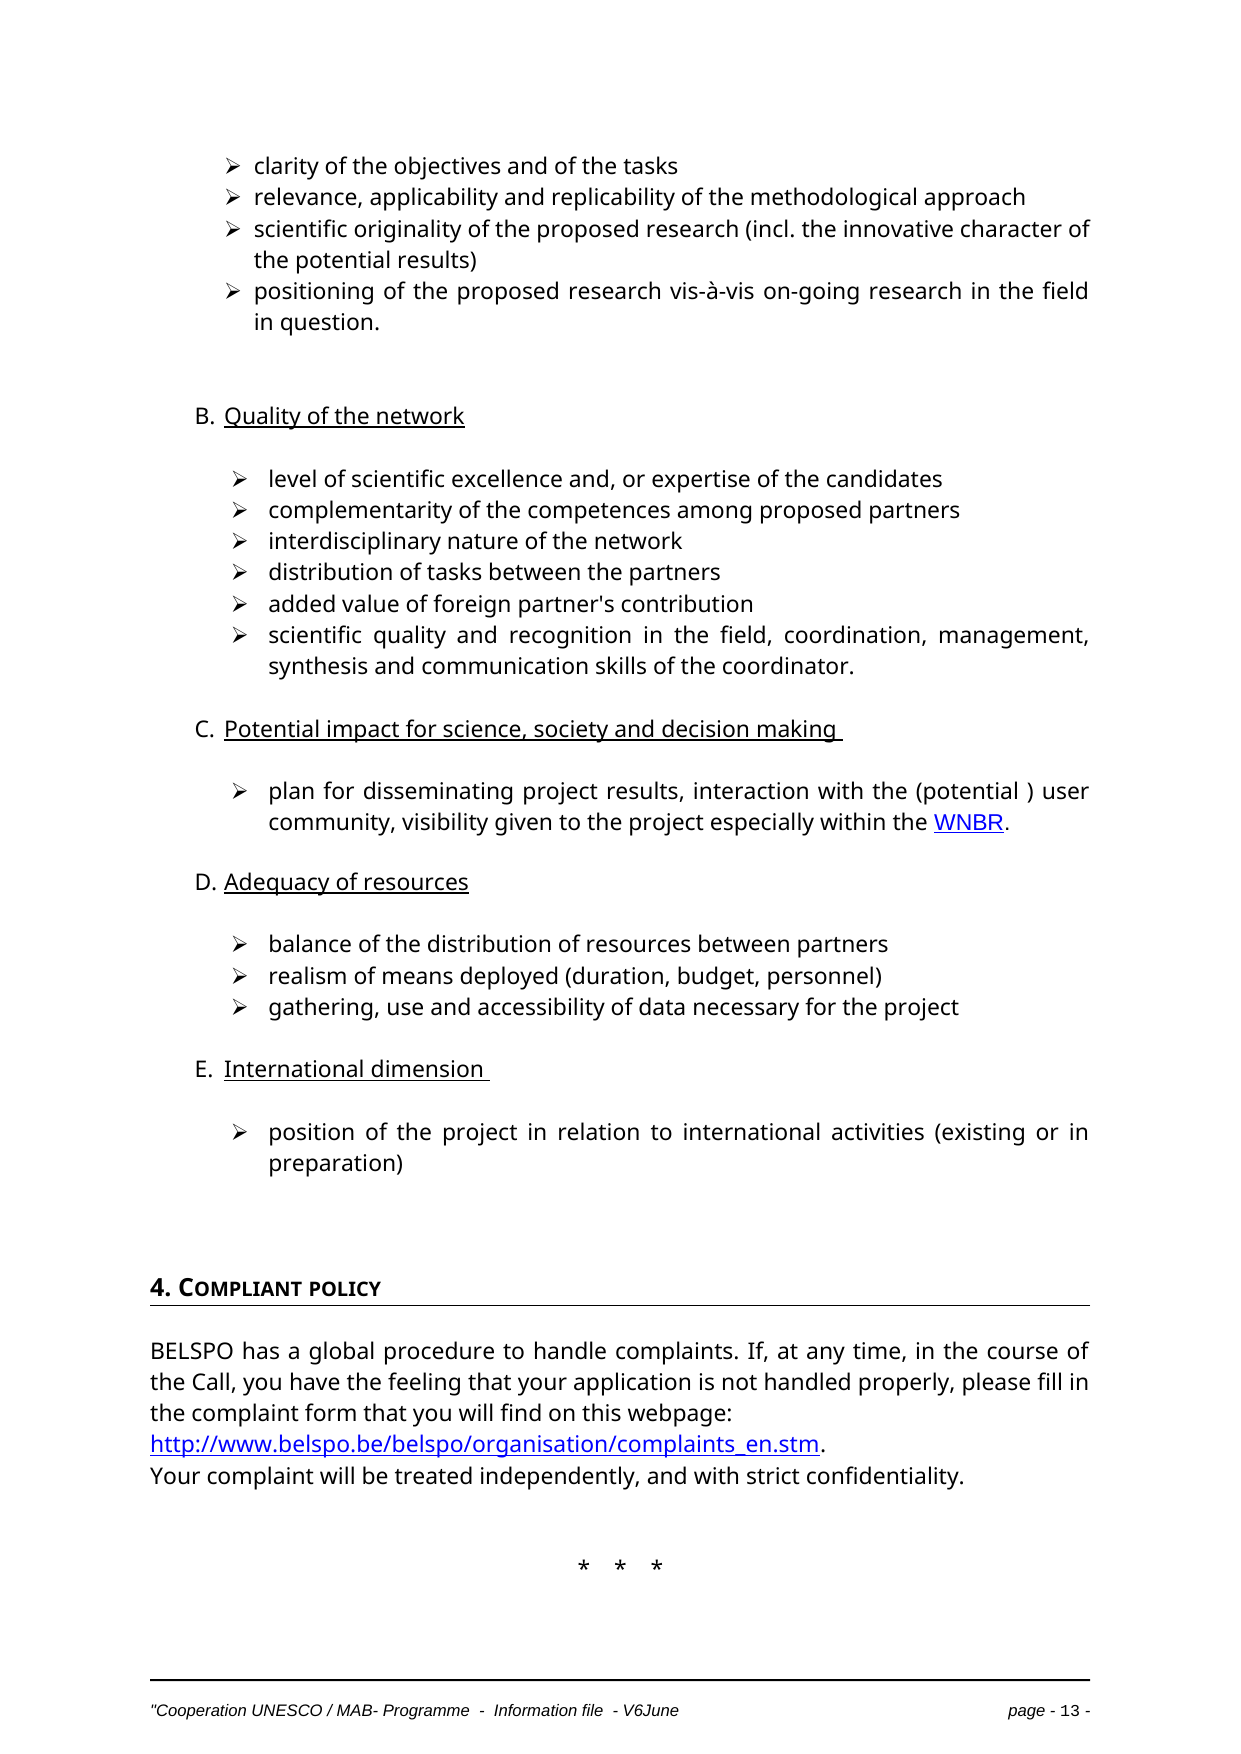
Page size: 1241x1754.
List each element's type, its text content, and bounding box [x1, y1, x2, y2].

text * * * [150, 1553, 1090, 1585]
list scientific originality of the proposed research (incl. the innovative character of the potential results) [224, 212, 1090, 275]
list added value of foreign partner's contribution [231, 587, 1090, 619]
list balance of the distribution of resources between partners [231, 928, 1090, 959]
list distribution of tasks between the partners [231, 556, 1090, 587]
list Quality of the network [194, 400, 1090, 431]
list interdisciplinary nature of the network [231, 525, 1090, 556]
list position of the project in relation to international activities (existing or in preparation) [231, 1116, 1090, 1178]
list plan for disseminating project results, interaction with the (potential ) user community, visibility given to the project especially within the WNBR. [231, 775, 1090, 837]
list realism of means deployed (duration, budget, personnel) [231, 959, 1090, 991]
list International dimension [194, 1053, 1090, 1084]
list relevance, applicability and replicability of the methodological approach [224, 181, 1090, 212]
list positioning of the proposed research vis-à-vis on-going research in the field in question. [224, 275, 1090, 337]
text http://www.belspo.be/belspo/organisation/complaints_en.stm. [150, 1428, 1090, 1460]
list clarity of the objectives and of the tasks [224, 150, 1090, 181]
list complementarity of the competences among proposed partners [231, 494, 1090, 525]
list Adequacy of resources [194, 866, 1090, 897]
text Your complaint will be treated independently, and with strict confidentiality. [150, 1460, 1090, 1491]
list Potential impact for science, society and decision making [194, 712, 1090, 744]
text BELSPO has a global procedure to handle complaints. If, at any time, in the course of the Call, you have the feeling that your application is not handled properly, please fill in the complaint form that you will find on this webpage: [150, 1335, 1090, 1428]
list scientific quality and recognition in the field, coordination, management, synthesis and communication skills of the coordinator. [231, 619, 1090, 681]
subtitle 4. Compliant policy [150, 1269, 1090, 1305]
list level of scientific excellence and, or expertise of the candidates [231, 462, 1090, 494]
list gathering, use and accessibility of data necessary for the project [231, 991, 1090, 1022]
